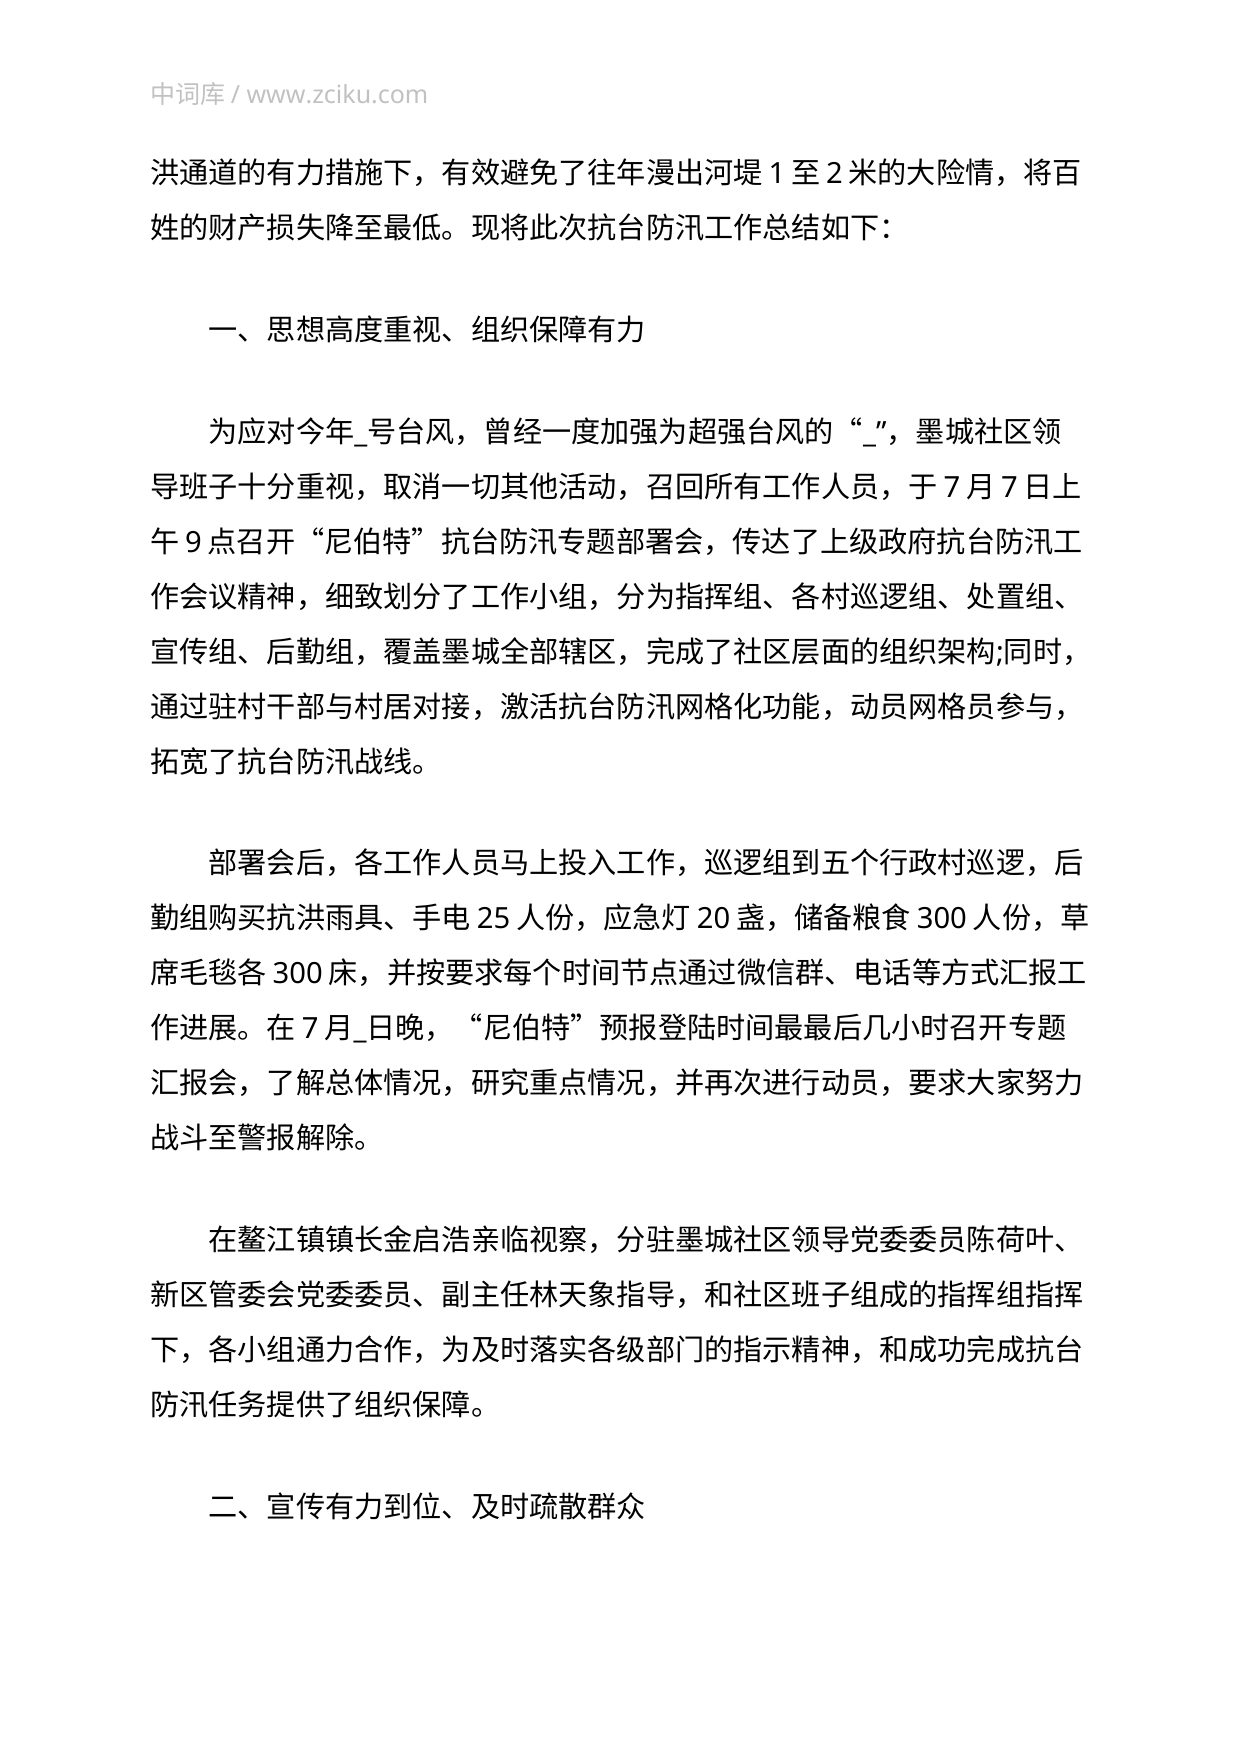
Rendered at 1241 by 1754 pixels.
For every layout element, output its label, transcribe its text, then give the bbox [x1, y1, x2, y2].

text 二、宣传有力到位、及时疏散群众 [150, 1483, 1090, 1525]
text 一、思想高度重视、组织保障有力 [150, 307, 1090, 349]
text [150, 150, 1090, 247]
text 在鳌江镇镇长金启浩亲临视察，分驻墨城社区领导党委委员陈荷叶、新区管委会党委委员、副主任林天象指导，和社区班子组成的指挥组指挥下，各小组通力合作，为及时落实各级部门的指示精神，和成功完成抗台防汛任务提供了组织保障。 [150, 1217, 1090, 1424]
text 部署会后，各工作人员马上投入工作，巡逻组到五个行政村巡逻，后勤组购买抗洪雨具、手电25人份，应急灯20盏，储备粮食300人份，草席毛毯各300床，并按要求每个时间节点通过微信群、电话等方式汇报工作进展。在7月_日晚，“尼伯特”预报登陆时间最最后几小时召开专题汇报会，了解总体情况，研究重点情况，并再次进行动员，要求大家努力战斗至警报解除。 [150, 840, 1090, 1157]
text 为应对今年_号台风，曾经一度加强为超强台风的“_”，墨城社区领导班子十分重视，取消一切其他活动，召回所有工作人员，于7月7日上午9点召开“尼伯特”抗台防汛专题部署会，传达了上级政府抗台防汛工作会议精神，细致划分了工作小组，分为指挥组、各村巡逻组、处置组、宣传组、后勤组，覆盖墨城全部辖区，完成了社区层面的组织架构;同时，通过驻村干部与村居对接，激活抗台防汛网格化功能，动员网格员参与，拓宽了抗台防汛战线。 [150, 408, 1090, 781]
